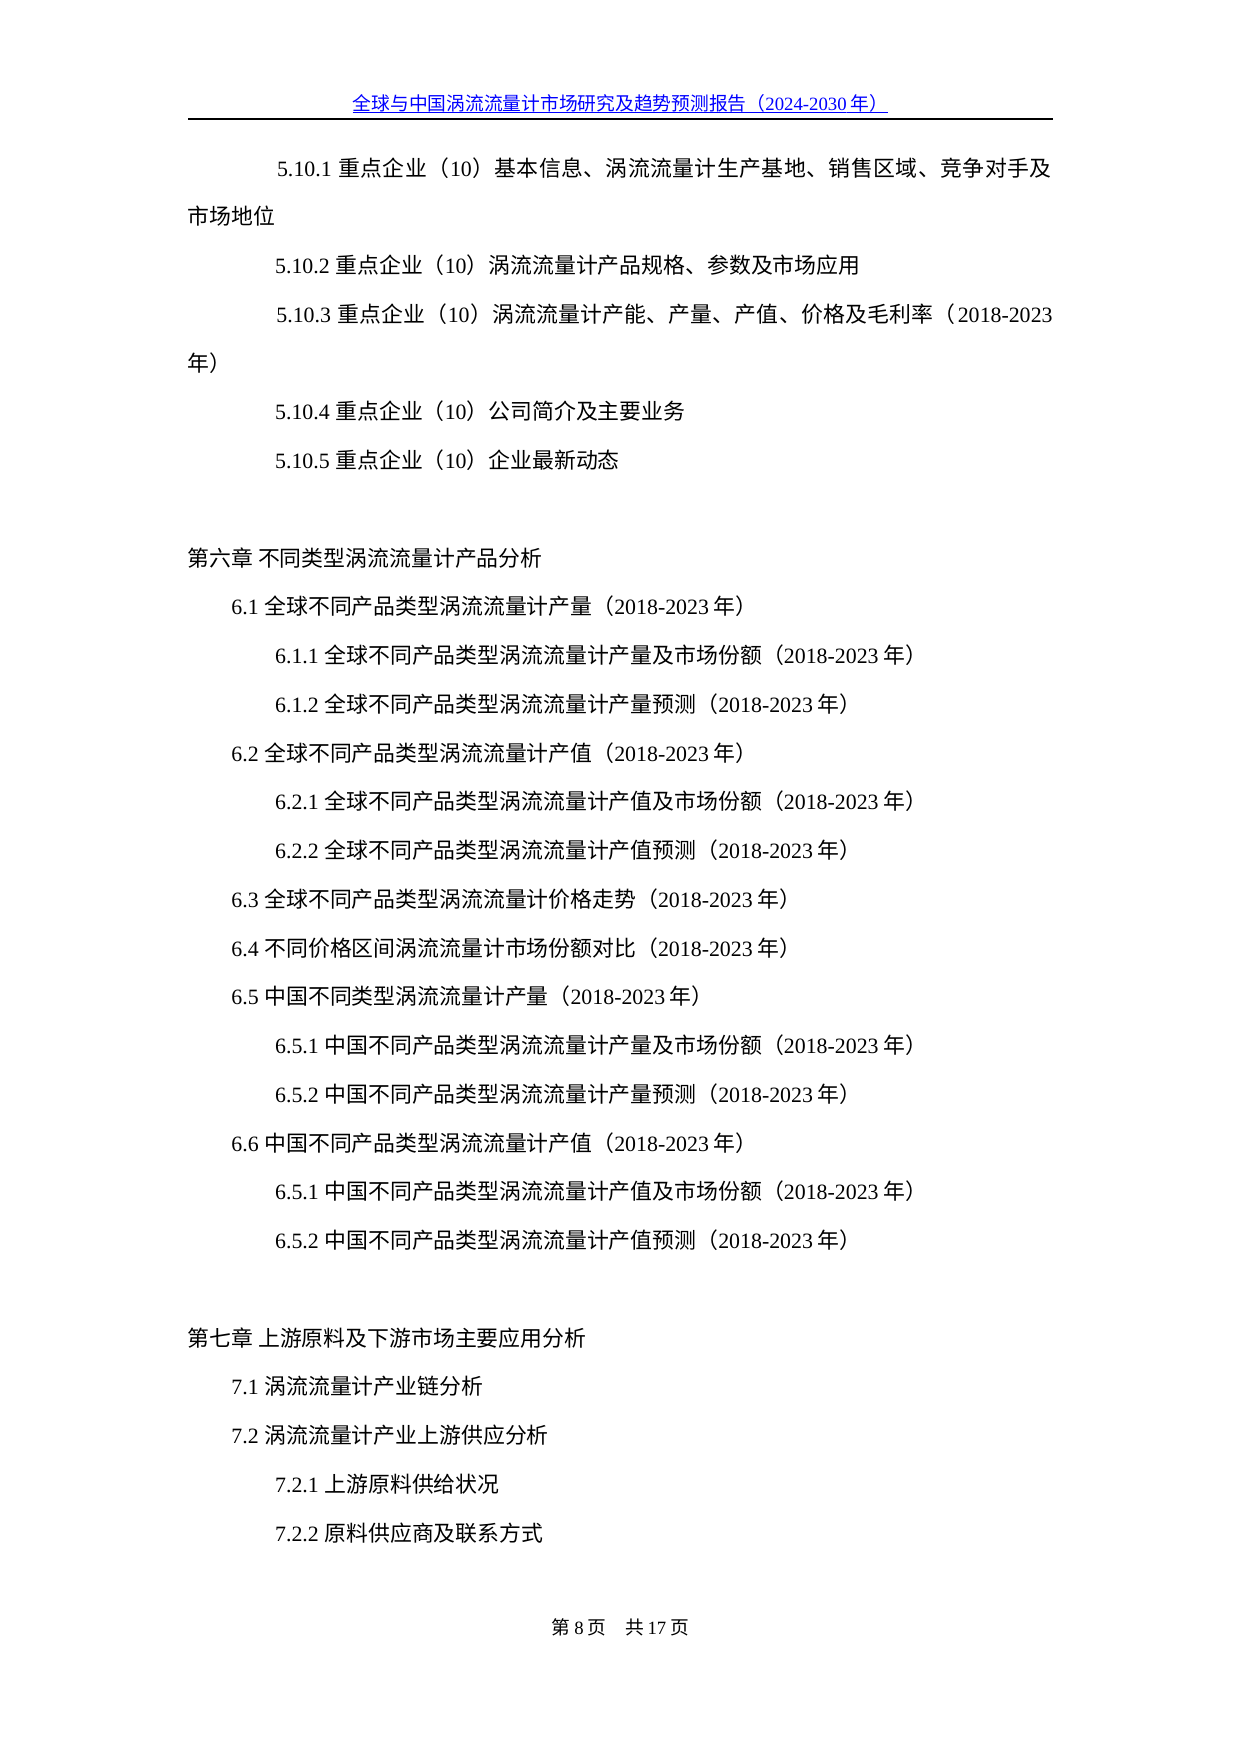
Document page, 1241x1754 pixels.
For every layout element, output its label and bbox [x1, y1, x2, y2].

text [187, 150, 1053, 1548]
